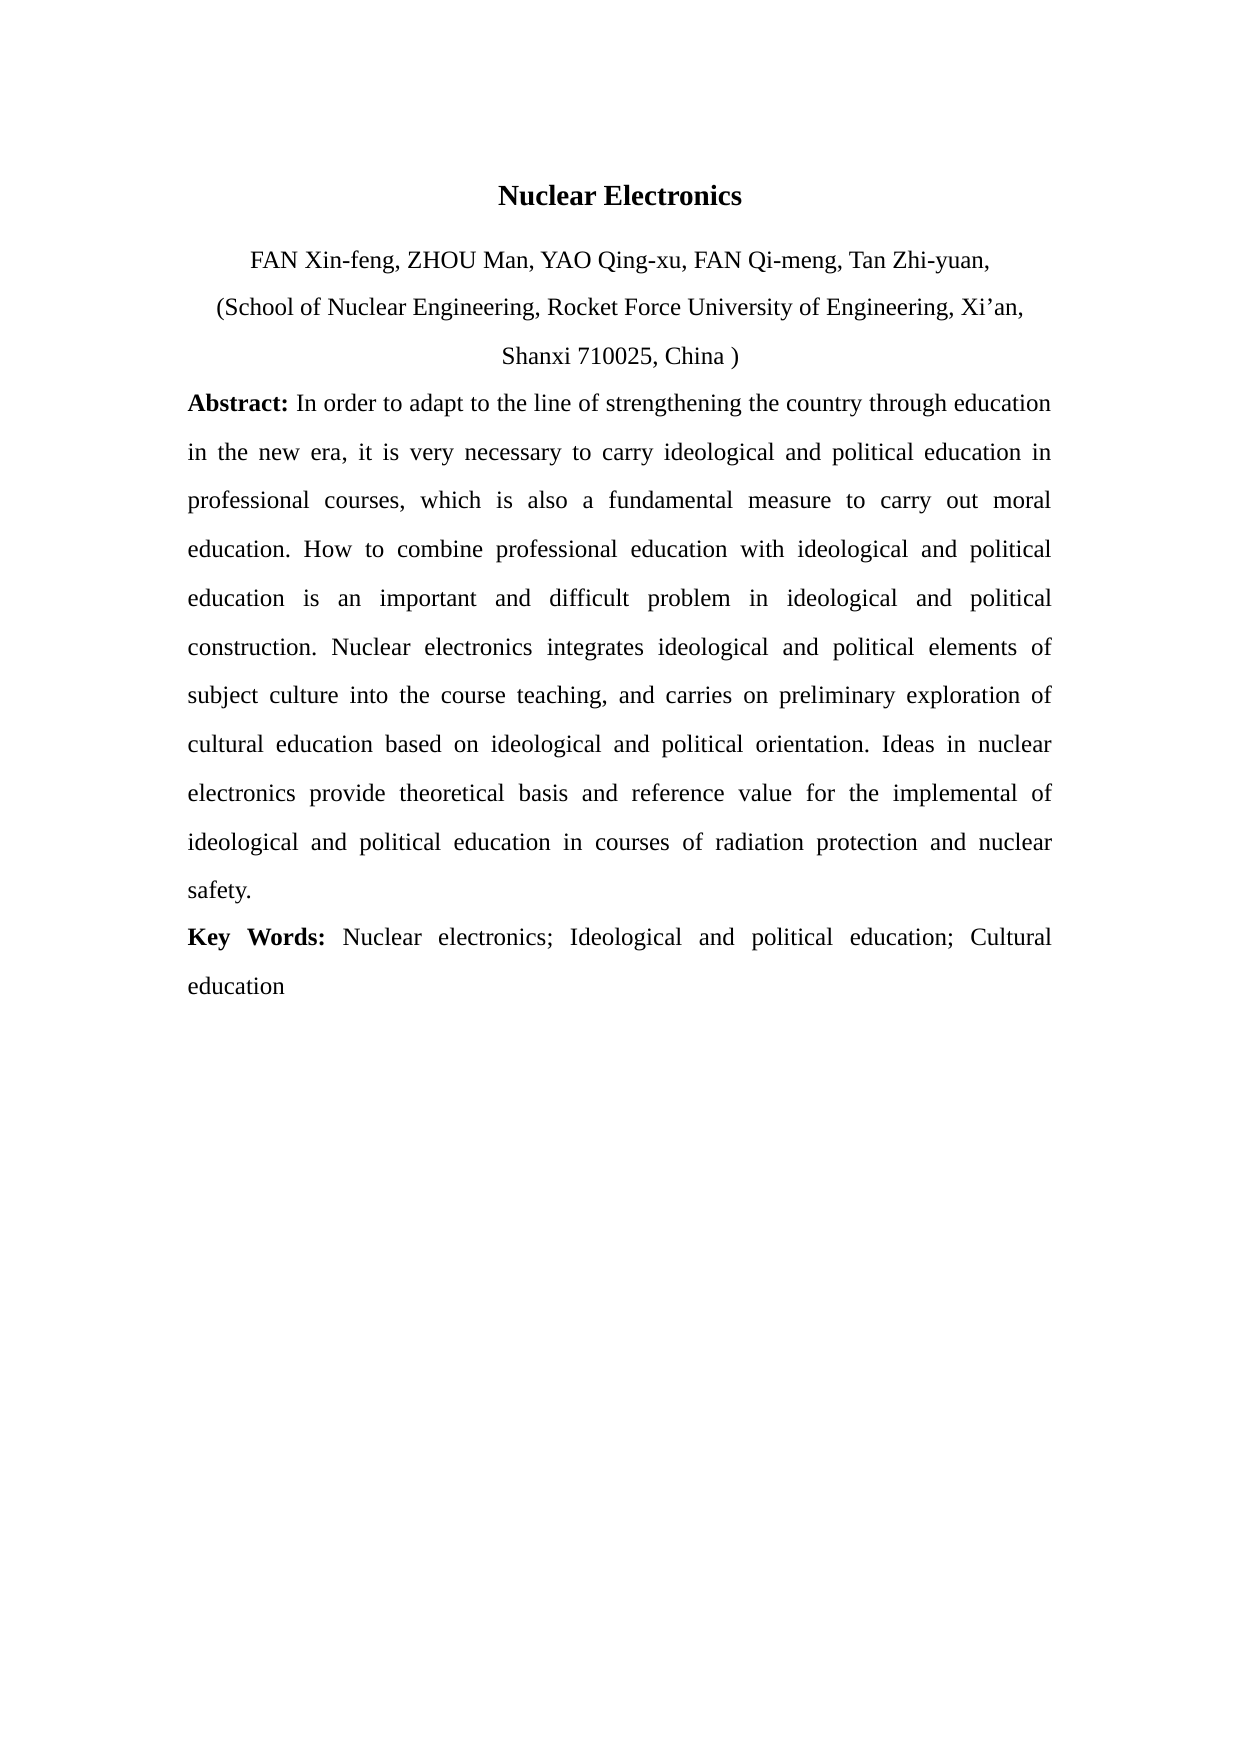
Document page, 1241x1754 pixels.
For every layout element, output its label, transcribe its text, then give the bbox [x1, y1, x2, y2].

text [187, 162, 1053, 227]
text Key Words: Nuclear electronics; Ideological and political education; Cultural education [187, 921, 1053, 1002]
text Abstract: In order to adapt to the line of strengthening the country through education in the new era, it is very necessary to carry ideological and political education in professional courses, which is also a fundamental measure to carry out moral education. How to combine professional education with ideological and political education is an important and difficult problem in ideological and political construction. Nuclear electronics integrates ideological and political elements of subject culture into the course teaching, and carries on preliminary exploration of cultural education based on ideological and political orientation. Ideas in nuclear electronics provide theoretical basis and reference value for the implemental of ideological and political education in courses of radiation protection and nuclear safety. [187, 386, 1053, 906]
text (School of Nuclear Engineering, Rocket Force University of Engineering, Xi’an, Shanxi 710025, China ) [187, 291, 1053, 372]
text FAN Xin-feng, ZHOU Man, YAO Qing-xu, FAN Qi-meng, Tan Zhi-yuan, [187, 244, 1053, 276]
